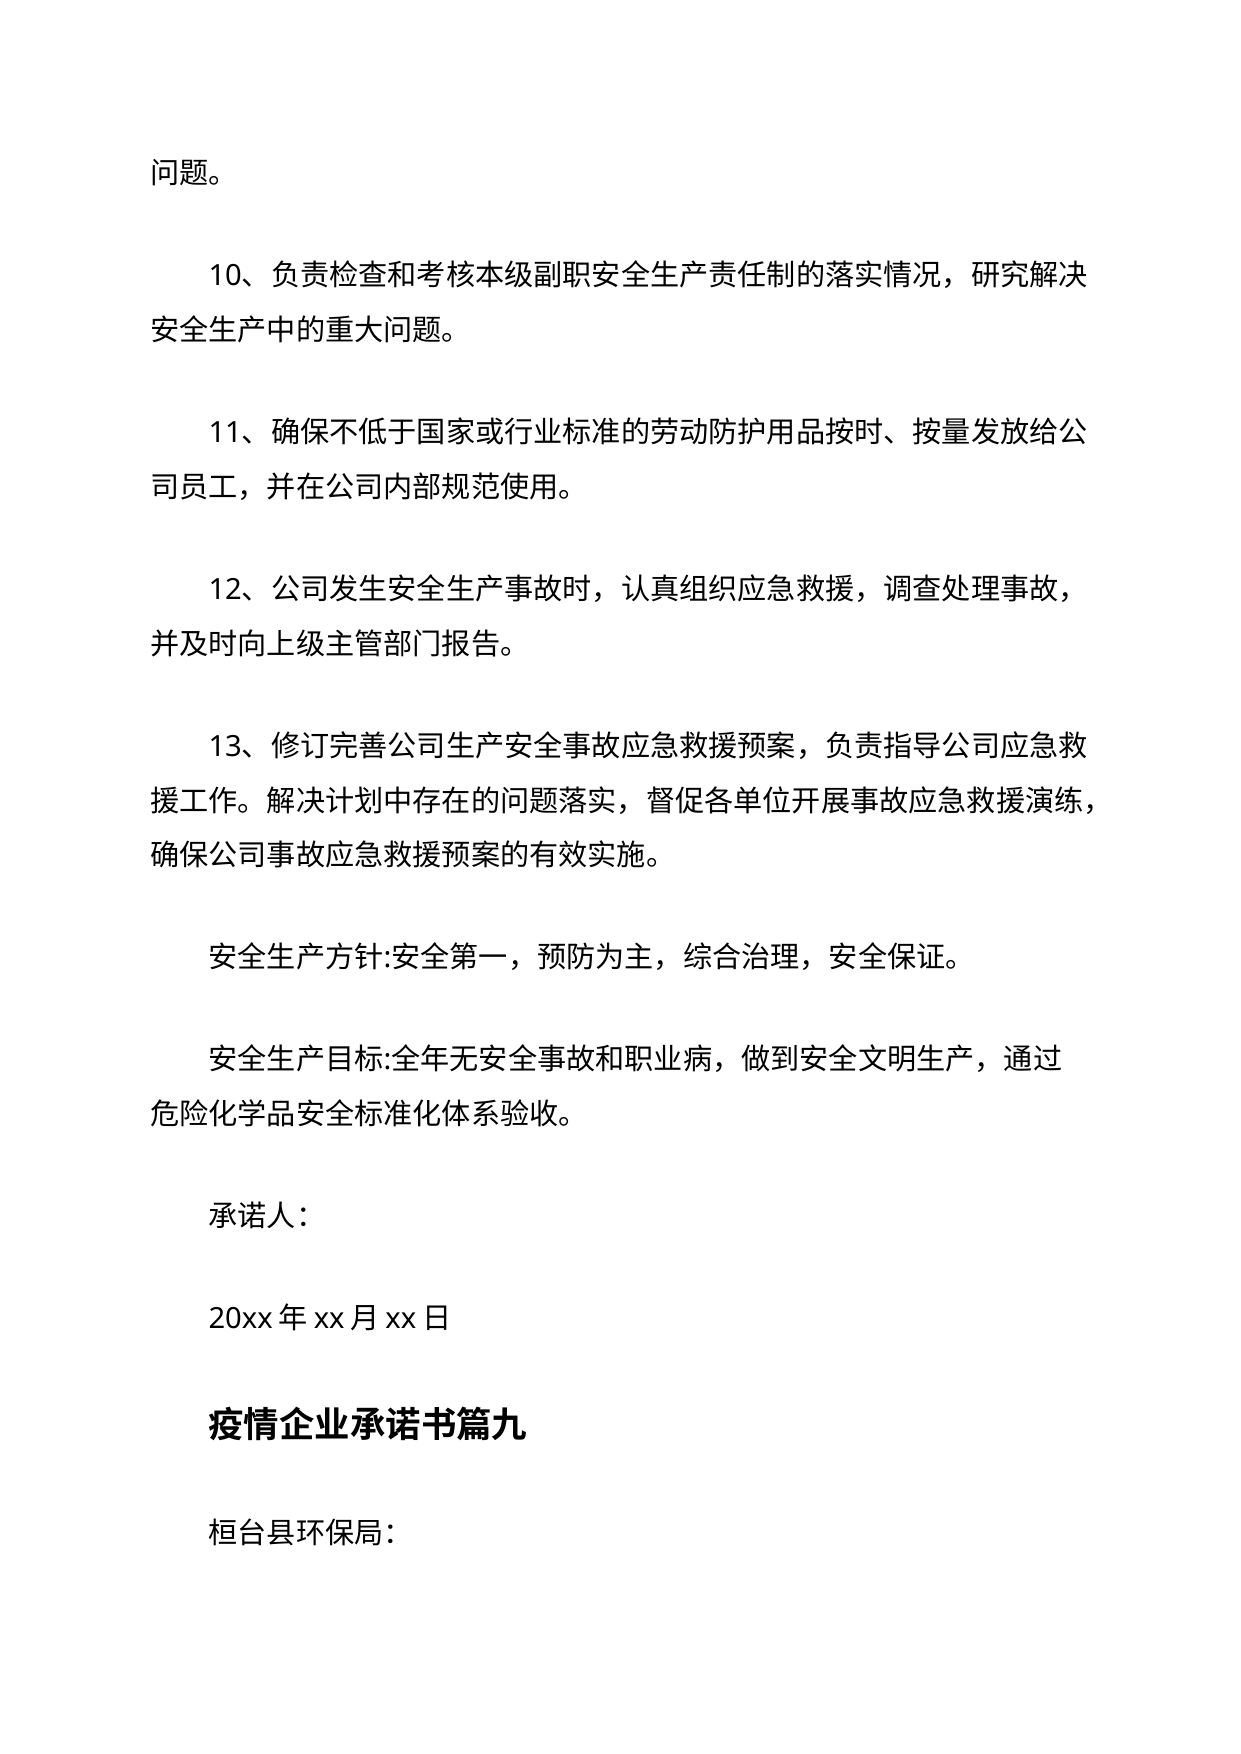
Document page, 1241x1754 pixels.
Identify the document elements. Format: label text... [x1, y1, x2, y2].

text 安全生产方针:安全第一，预防为主，综合治理，安全保证。 [150, 934, 1090, 976]
text 12、公司发生安全生产事故时，认真组织应急救援，调查处理事故，并及时向上级主管部门报告。 [150, 565, 1090, 663]
text 承诺人： [150, 1192, 1090, 1235]
text 疫情企业承诺书篇九 [150, 1396, 1090, 1447]
text 安全生产目标:全年无安全事故和职业病，做到安全文明生产，通过危险化学品安全标准化体系验收。 [150, 1036, 1090, 1133]
text 10、负责检查和考核本级副职安全生产责任制的落实情况，研究解决安全生产中的重大问题。 [150, 252, 1090, 349]
text 13、修订完善公司生产安全事故应急救援预案，负责指导公司应急救援工作。解决计划中存在的问题落实，督促各单位开展事故应急救援演练，确保公司事故应急救援预案的有效实施。 [150, 722, 1090, 874]
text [150, 150, 1090, 192]
text 20xx年xx月xx日 [150, 1294, 1090, 1337]
text 11、确保不低于国家或行业标准的劳动防护用品按时、按量发放给公司员工，并在公司内部规范使用。 [150, 408, 1090, 506]
text 桓台县环保局： [150, 1510, 1090, 1552]
